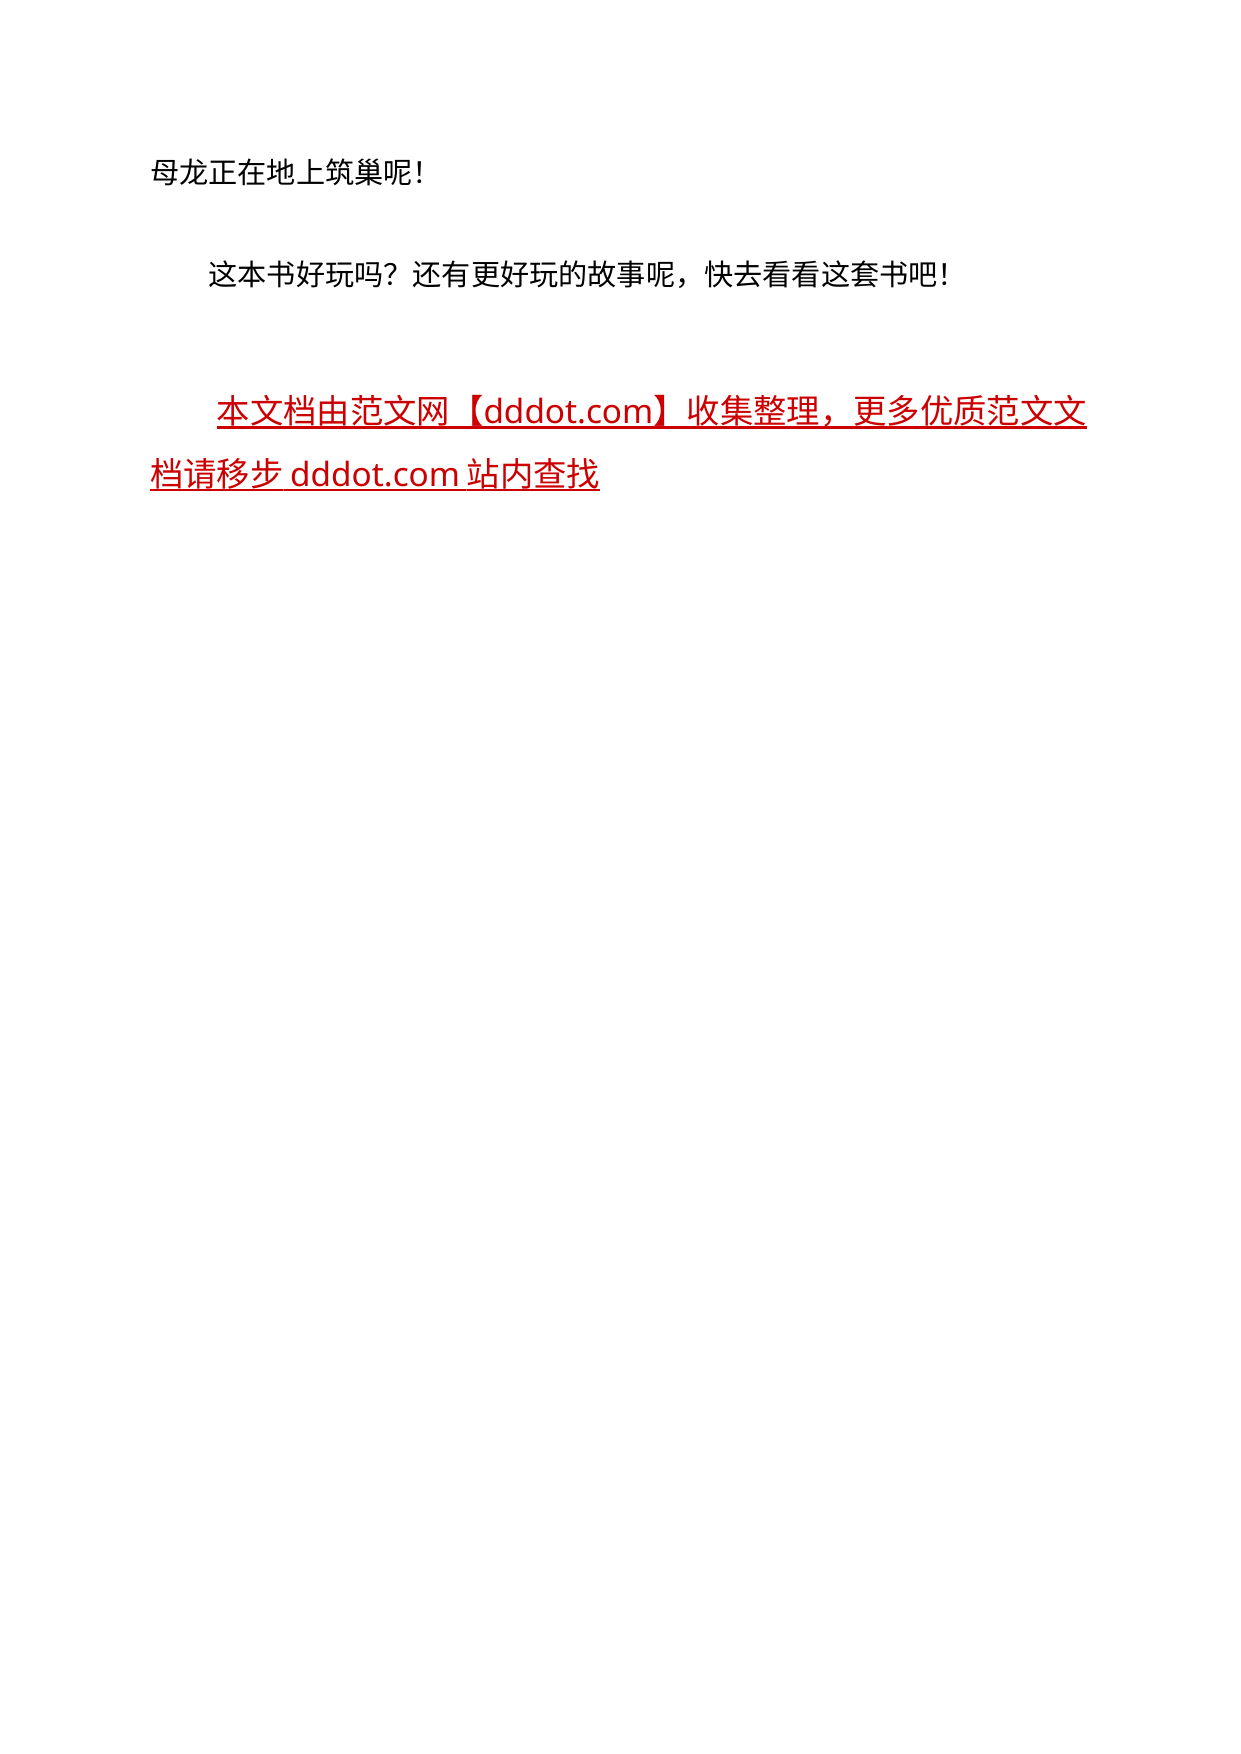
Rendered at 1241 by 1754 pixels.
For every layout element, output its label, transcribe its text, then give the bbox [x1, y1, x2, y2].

text 本文档由范文网【dddot.com】收集整理，更多优质范文文档请移步dddot.com站内查找 [150, 385, 1090, 496]
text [150, 150, 1090, 192]
text 这本书好玩吗？还有更好玩的故事呢，快去看看这套书吧！ [150, 252, 1090, 294]
